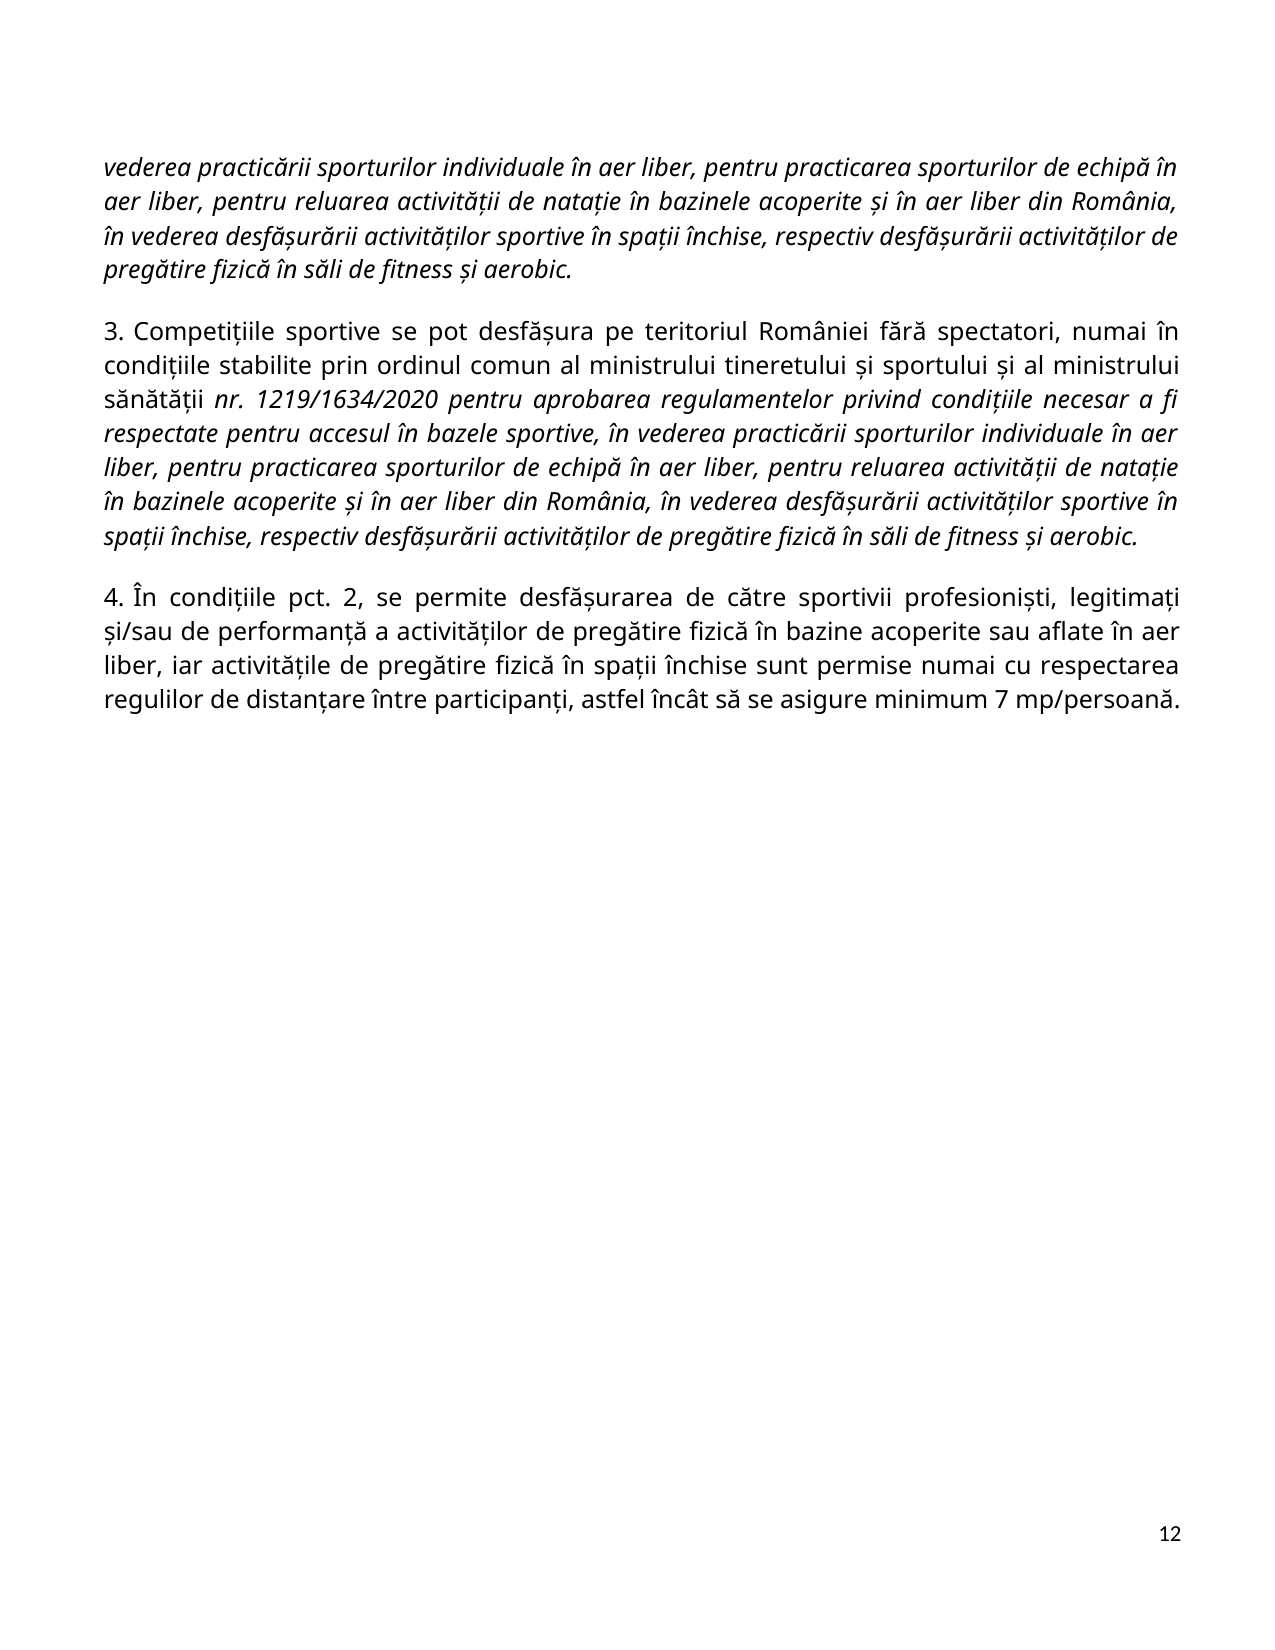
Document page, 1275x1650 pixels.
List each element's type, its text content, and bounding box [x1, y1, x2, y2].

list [103, 150, 1181, 286]
list Competiţiile sportive se pot desfăşura pe teritoriul României fără spectatori, numai în condiţiile stabilite prin ordinul comun al ministrului tineretului şi sportului şi al ministrului sănătăţii nr. 1219/1634/2020 pentru aprobarea regulamentelor privind condiţiile necesar a fi respectate pentru accesul în bazele sportive, în vederea practicării sporturilor individuale în aer liber, pentru practicarea sporturilor de echipă în aer liber, pentru reluarea activităţii de nataţie în bazinele acoperite şi în aer liber din România, în vederea desfăşurării activităţilor sportive în spaţii închise, respectiv desfăşurării activităţilor de pregătire fizică în săli de fitness şi aerobic. [103, 314, 1181, 552]
list În condiţiile pct. 2, se permite desfăşurarea de către sportivii profesionişti, legitimaţi şi/sau de performanţă a activităţilor de pregătire fizică în bazine acoperite sau aflate în aer liber, iar activităţile de pregătire fizică în spaţii închise sunt permise numai cu respectarea regulilor de distanţare între participanţi, astfel încât să se asigure minimum 7 mp/persoană. [103, 580, 1181, 716]
